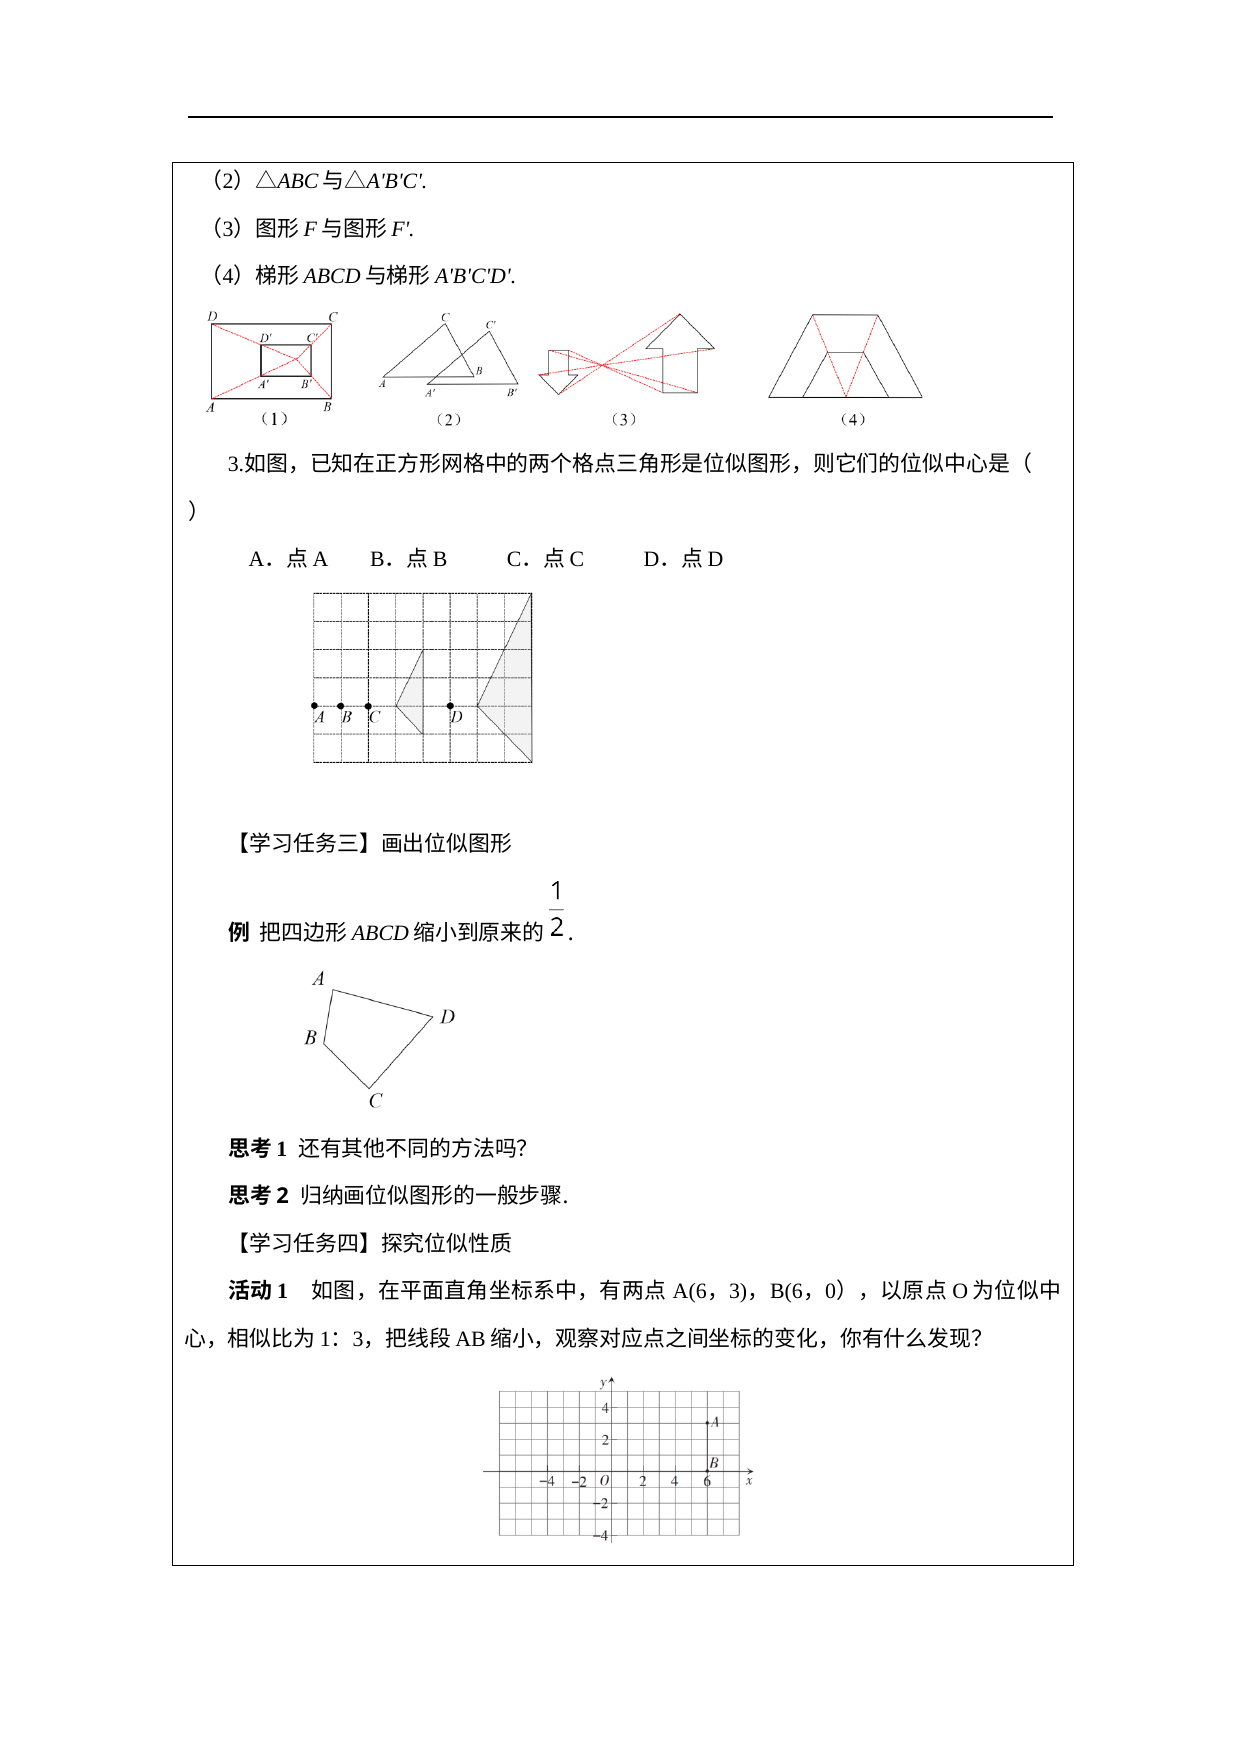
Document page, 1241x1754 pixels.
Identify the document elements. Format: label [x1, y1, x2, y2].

table_cell [173, 163, 1073, 1565]
picture [477, 1368, 769, 1546]
picture [309, 588, 673, 766]
picture [374, 307, 527, 432]
picture [297, 962, 462, 1116]
picture [201, 305, 358, 432]
picture [538, 313, 923, 432]
